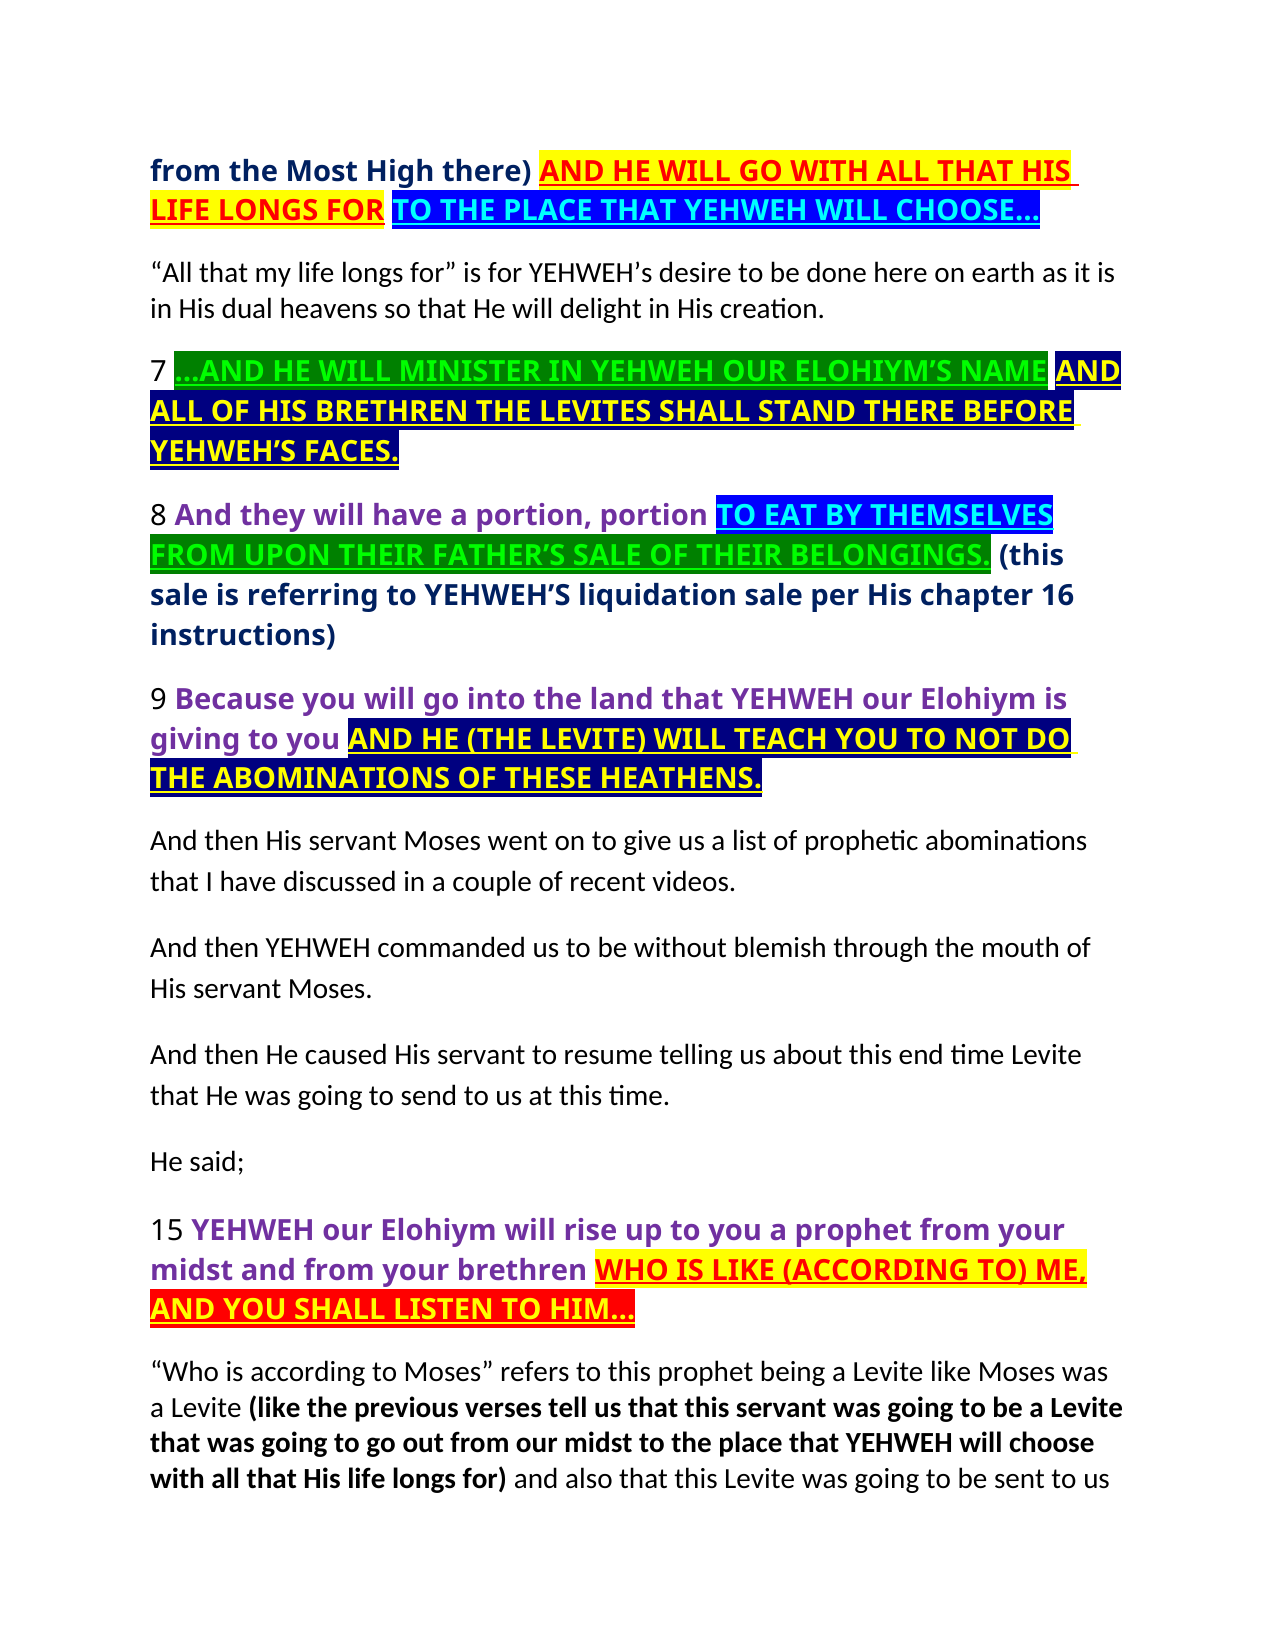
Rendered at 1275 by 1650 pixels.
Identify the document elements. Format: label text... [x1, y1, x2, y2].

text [150, 1353, 1125, 1496]
text And then He caused His servant to resume telling us about this end time Levite that He was going to send to us at this time. [150, 1036, 1125, 1113]
text He said; [150, 1143, 1125, 1179]
text And then His servant Moses went on to give us a list of prophetic abominations that I have discussed in a couple of recent videos. [150, 822, 1125, 899]
text 15 YEHWEH our Elohiym will rise up to you a prophet from your midst and from your brethren WHO IS LIKE (ACCORDING TO) ME, AND YOU SHALL LISTEN TO HIM… [150, 1209, 1125, 1328]
text 8 And they will have a portion, portion TO EAT BY THEMSELVES FROM UPON THEIR FATHER’S SALE OF THEIR BELONGINGS. (this sale is referring to YEHWEH’S liquidation sale per His chapter 16 instructions) [150, 495, 1125, 653]
text “All that my life longs for” is for YEHWEH’s desire to be done here on earth as it is in His dual heavens so that He will delight in His creation. [150, 254, 1125, 326]
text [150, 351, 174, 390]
text And then YEHWEH commanded us to be without blemish through the mouth of His servant Moses. [150, 929, 1125, 1006]
text 7 …AND HE WILL MINISTER IN YEHWEH OUR ELOHIYM’S NAME AND ALL OF HIS BRETHREN THE LEVITES SHALL STAND THERE BEFORE YEHWEH’S FACES. [399, 351, 1125, 470]
text 9 Because you will go into the land that YEHWEH our Elohiym is giving to you AND HE (THE LEVITE) WILL TEACH YOU TO NOT DO THE ABOMINATIONS OF THESE HEATHENS. [150, 678, 1125, 797]
